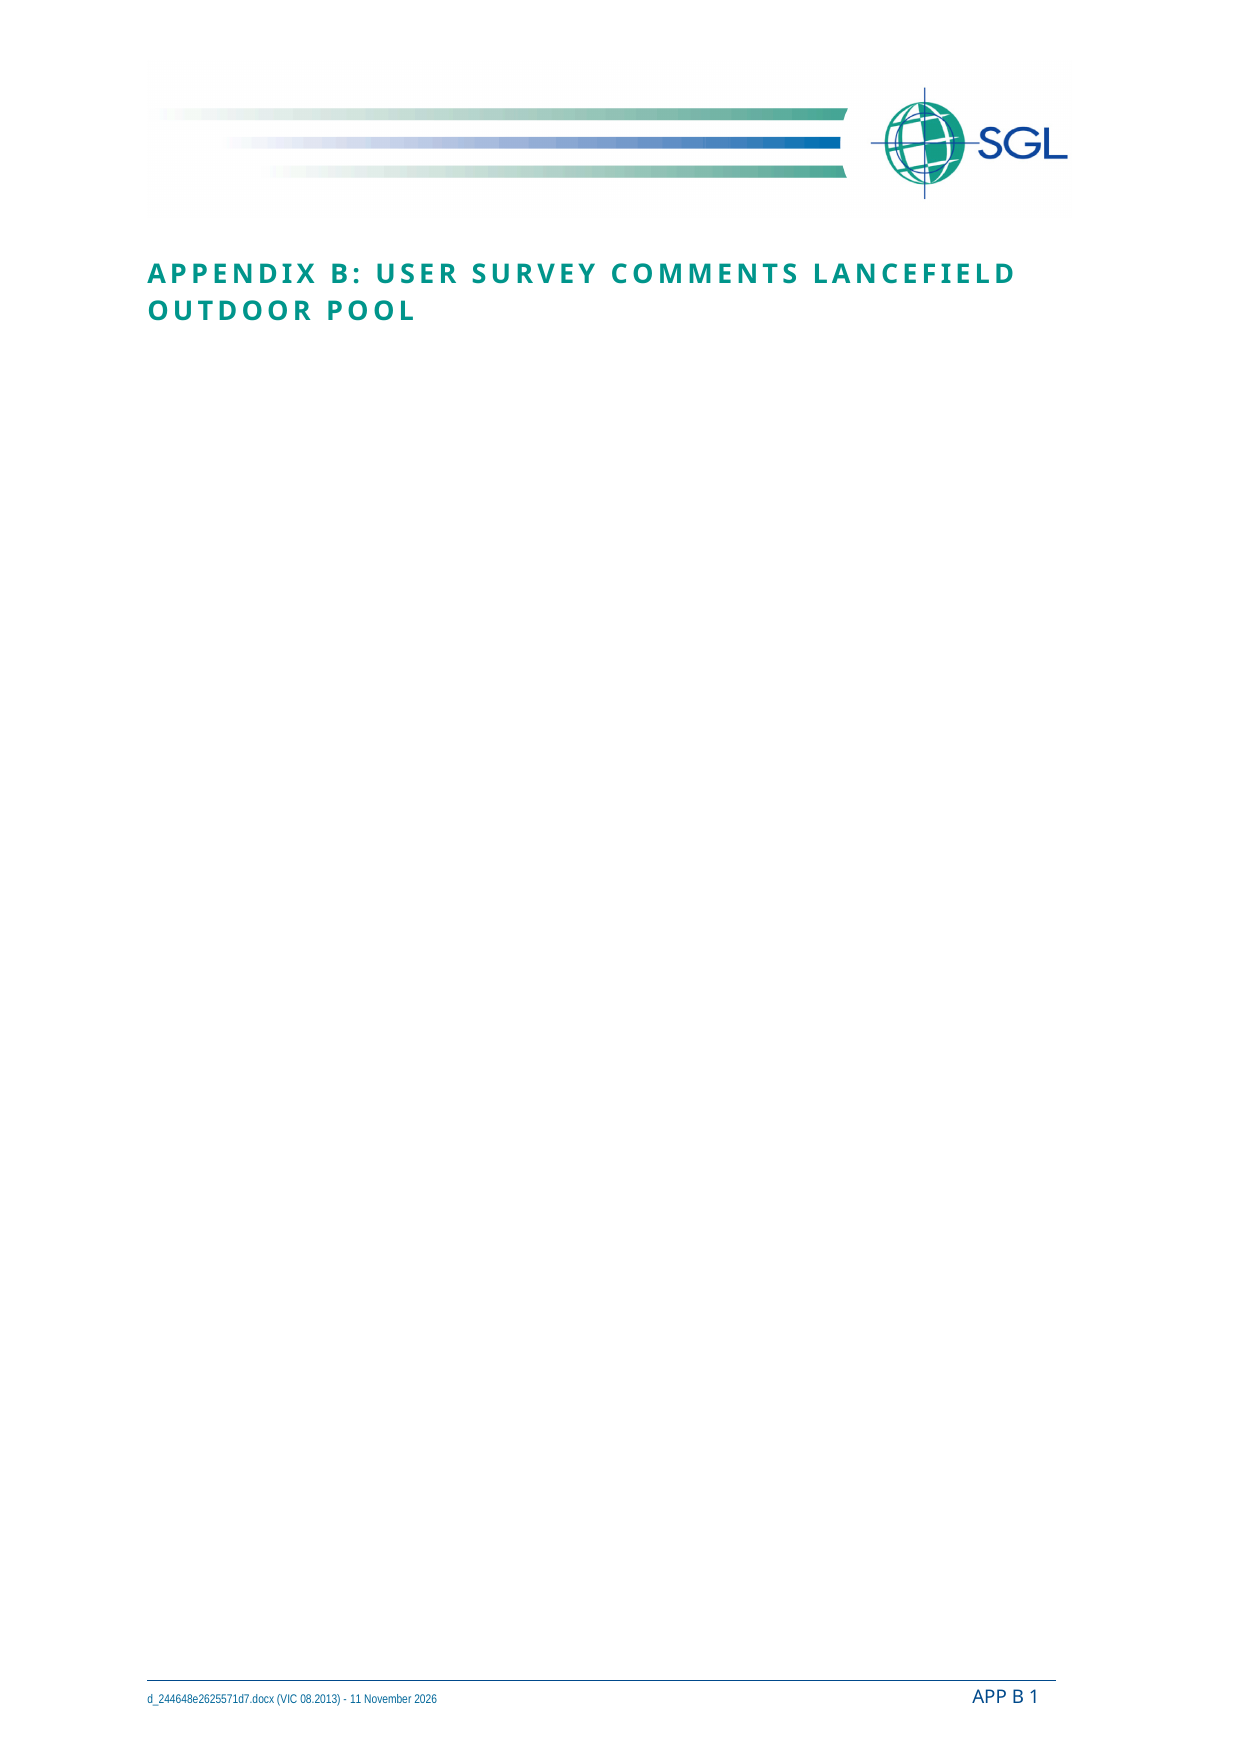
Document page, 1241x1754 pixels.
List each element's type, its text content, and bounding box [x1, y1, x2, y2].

picture [282, 1696, 292, 1703]
picture [147, 1694, 152, 1703]
picture [351, 1694, 358, 1701]
picture [434, 1694, 443, 1703]
picture [255, 1696, 265, 1703]
picture [272, 1694, 281, 1703]
picture [299, 1694, 306, 1703]
picture [164, 1694, 169, 1703]
picture [181, 1694, 186, 1703]
picture [319, 1694, 329, 1703]
picture [147, 60, 1072, 218]
picture [416, 1694, 425, 1703]
picture [383, 1694, 389, 1703]
picture [407, 1696, 414, 1703]
subtitle Appendix B: USER SURVEY COMMENTS LANCEFIELD OUTDOOR POOL [147, 254, 1093, 328]
picture [309, 1694, 315, 1703]
picture [396, 1696, 406, 1703]
picture [238, 1694, 243, 1703]
picture [334, 1694, 343, 1703]
